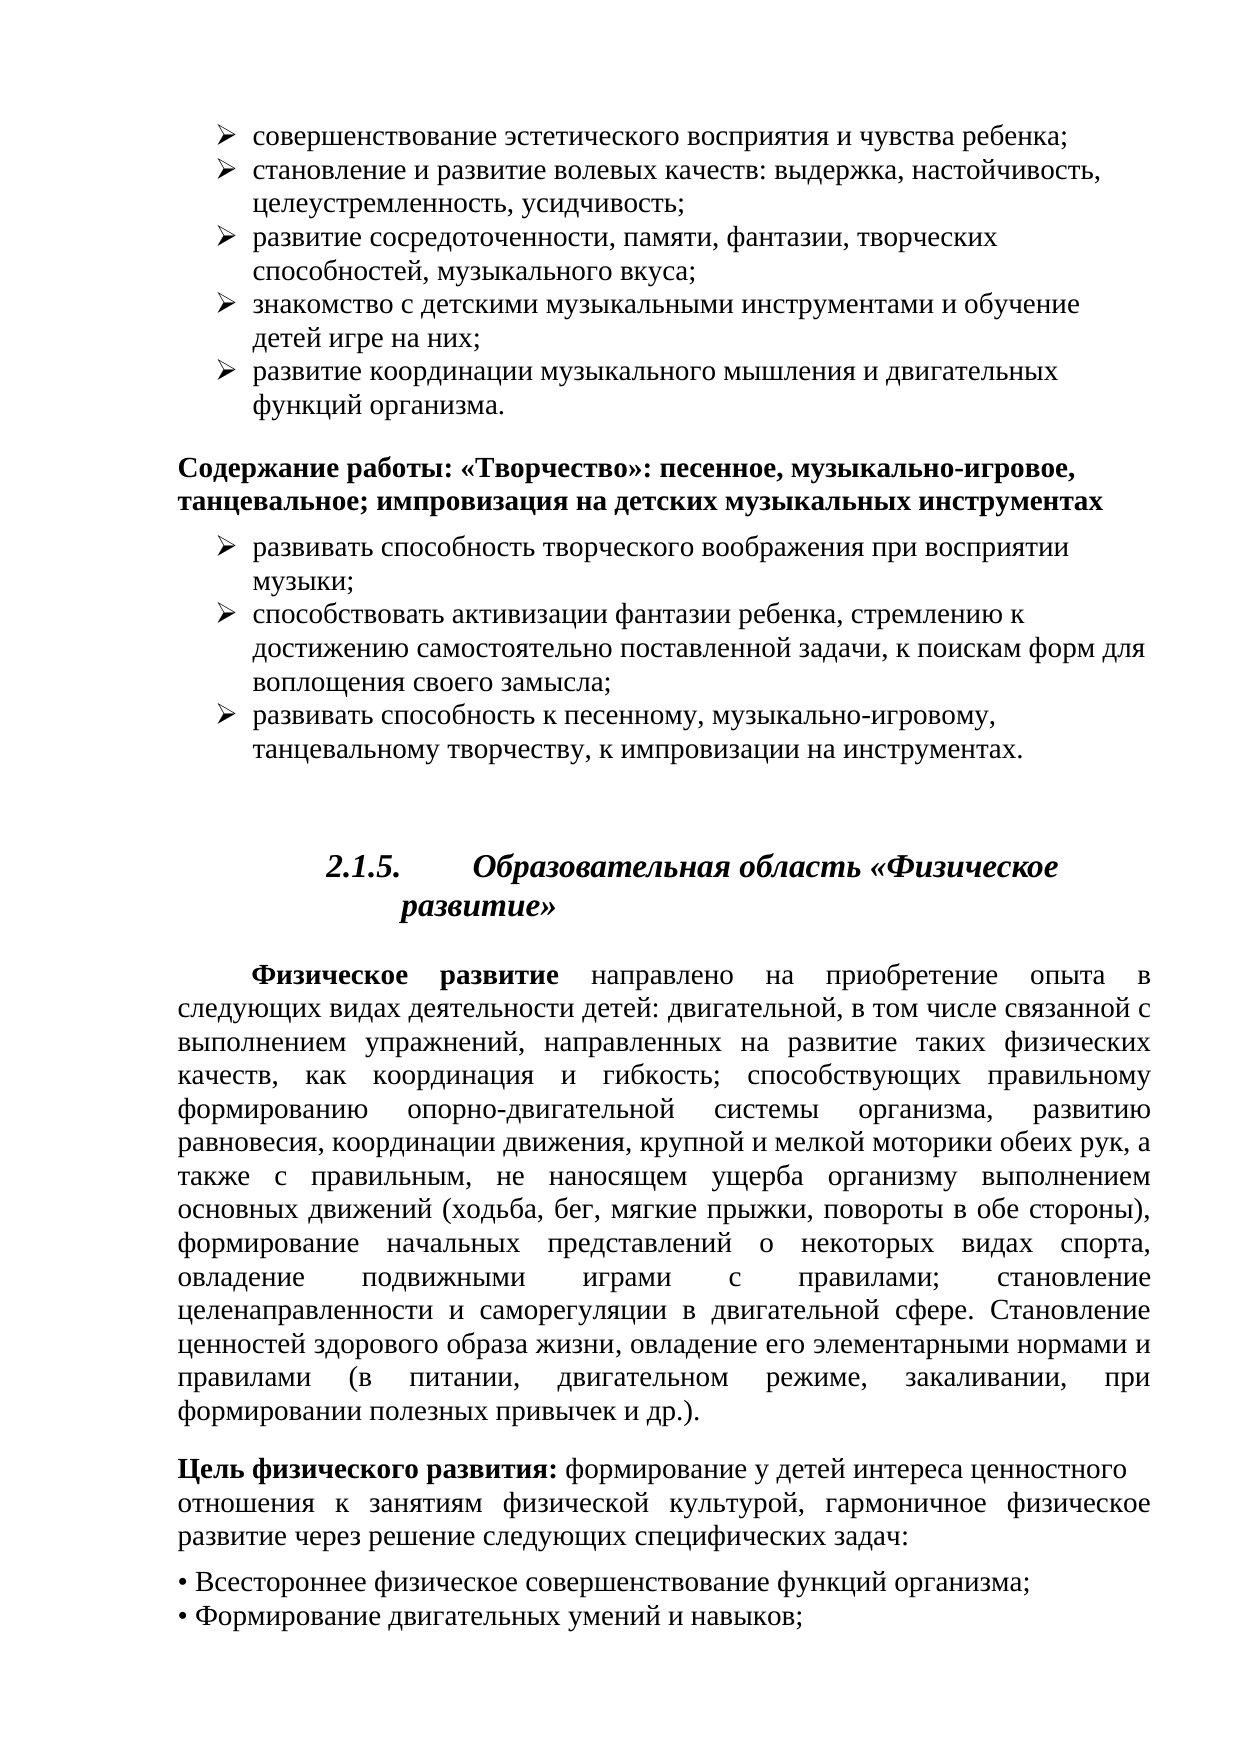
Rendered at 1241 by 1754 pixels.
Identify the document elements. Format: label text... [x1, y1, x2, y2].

text Содержание работы: «Творчество»: песенное, музыкально-игровое, танцевальное; импровизация на детских музыкальных инструментах [177, 450, 1152, 517]
list совершенствование эстетического восприятия и чувства ребенка; [215, 118, 1152, 152]
text • Формирование двигательных умений и навыков; [177, 1598, 1152, 1632]
list Образовательная область «Физическое развитие» [326, 847, 1152, 923]
list развивать способность творческого воображения при восприятии музыки; [215, 529, 1152, 596]
text Цель физического развития: формирование у детей интереса ценностного [177, 1451, 1152, 1485]
text Физическое развитие направлено на приобретение опыта в следующих видах деятельности детей: двигательной, в том числе связанной с выполнением упражнений, направленных на развитие таких физических качеств, как координация и гибкость; способствующих правильному формированию опорно-двигательной системы организма, развитию равновесия, координации движения, крупной и мелкой моторики обеих рук, а также с правильным, не наносящем ущерба организму выполнением основных движений (ходьба, бег, мягкие прыжки, повороты в обе стороны), формирование начальных представлений о некоторых видах спорта, овладение подвижными играми с правилами; становление целенаправленности и саморегуляции в двигательной сфере. Становление ценностей здорового образа жизни, овладение его элементарными нормами и правилами (в питании, двигательном режиме, закаливании, при формировании полезных привычек и др.). [177, 957, 1152, 1426]
list знакомство с детскими музыкальными инструментами и обучение детей игре на них; [215, 286, 1152, 353]
list развитие координации музыкального мышления и двигательных функций организма. [215, 353, 1152, 421]
list развивать способность к песенному, музыкально-игровому, танцевальному творчеству, к импровизации на инструментах. [215, 697, 1152, 764]
text • Всестороннее физическое совершенствование функций организма; [177, 1564, 1152, 1598]
list способствовать активизации фантазии ребенка, стремлению к достижению самостоятельно поставленной задачи, к поискам форм для воплощения своего замысла; [215, 596, 1152, 697]
list развитие сосредоточенности, памяти, фантазии, творческих способностей, музыкального вкуса; [215, 219, 1152, 286]
list становление и развитие волевых качеств: выдержка, настойчивость, целеустремленность, усидчивость; [215, 152, 1152, 219]
text отношения к занятиям физической культурой, гармоничное физическое развитие через решение следующих специфических задач: [177, 1485, 1152, 1552]
